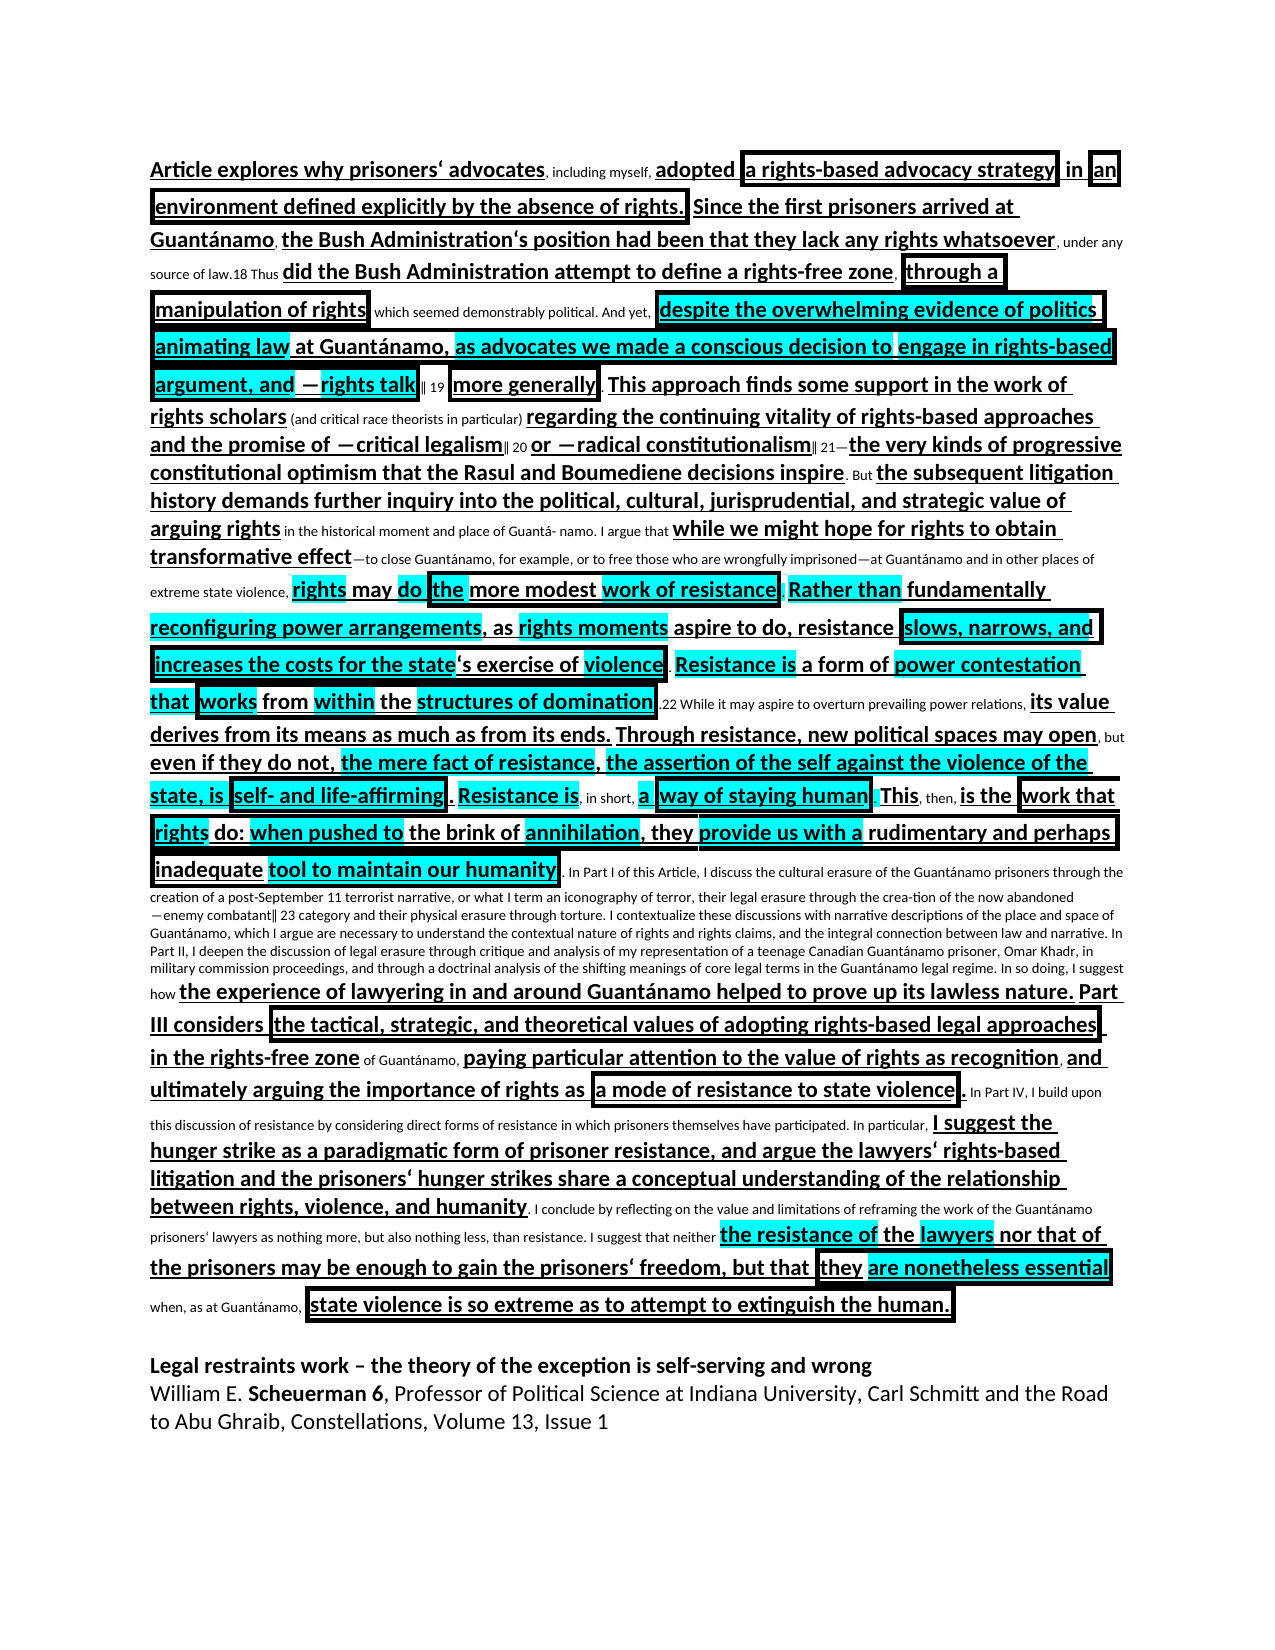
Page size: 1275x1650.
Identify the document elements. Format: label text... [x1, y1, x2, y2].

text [150, 150, 1125, 1323]
text Legal restraints work – the theory of the exception is self-serving and wrong [150, 1351, 1125, 1379]
text William E. Scheuerman 6, Professor of Political Science at Indiana University, Carl Schmitt and the Road to Abu Ghraib, Constellations, Volume 13, Issue 1 [150, 1379, 1125, 1435]
